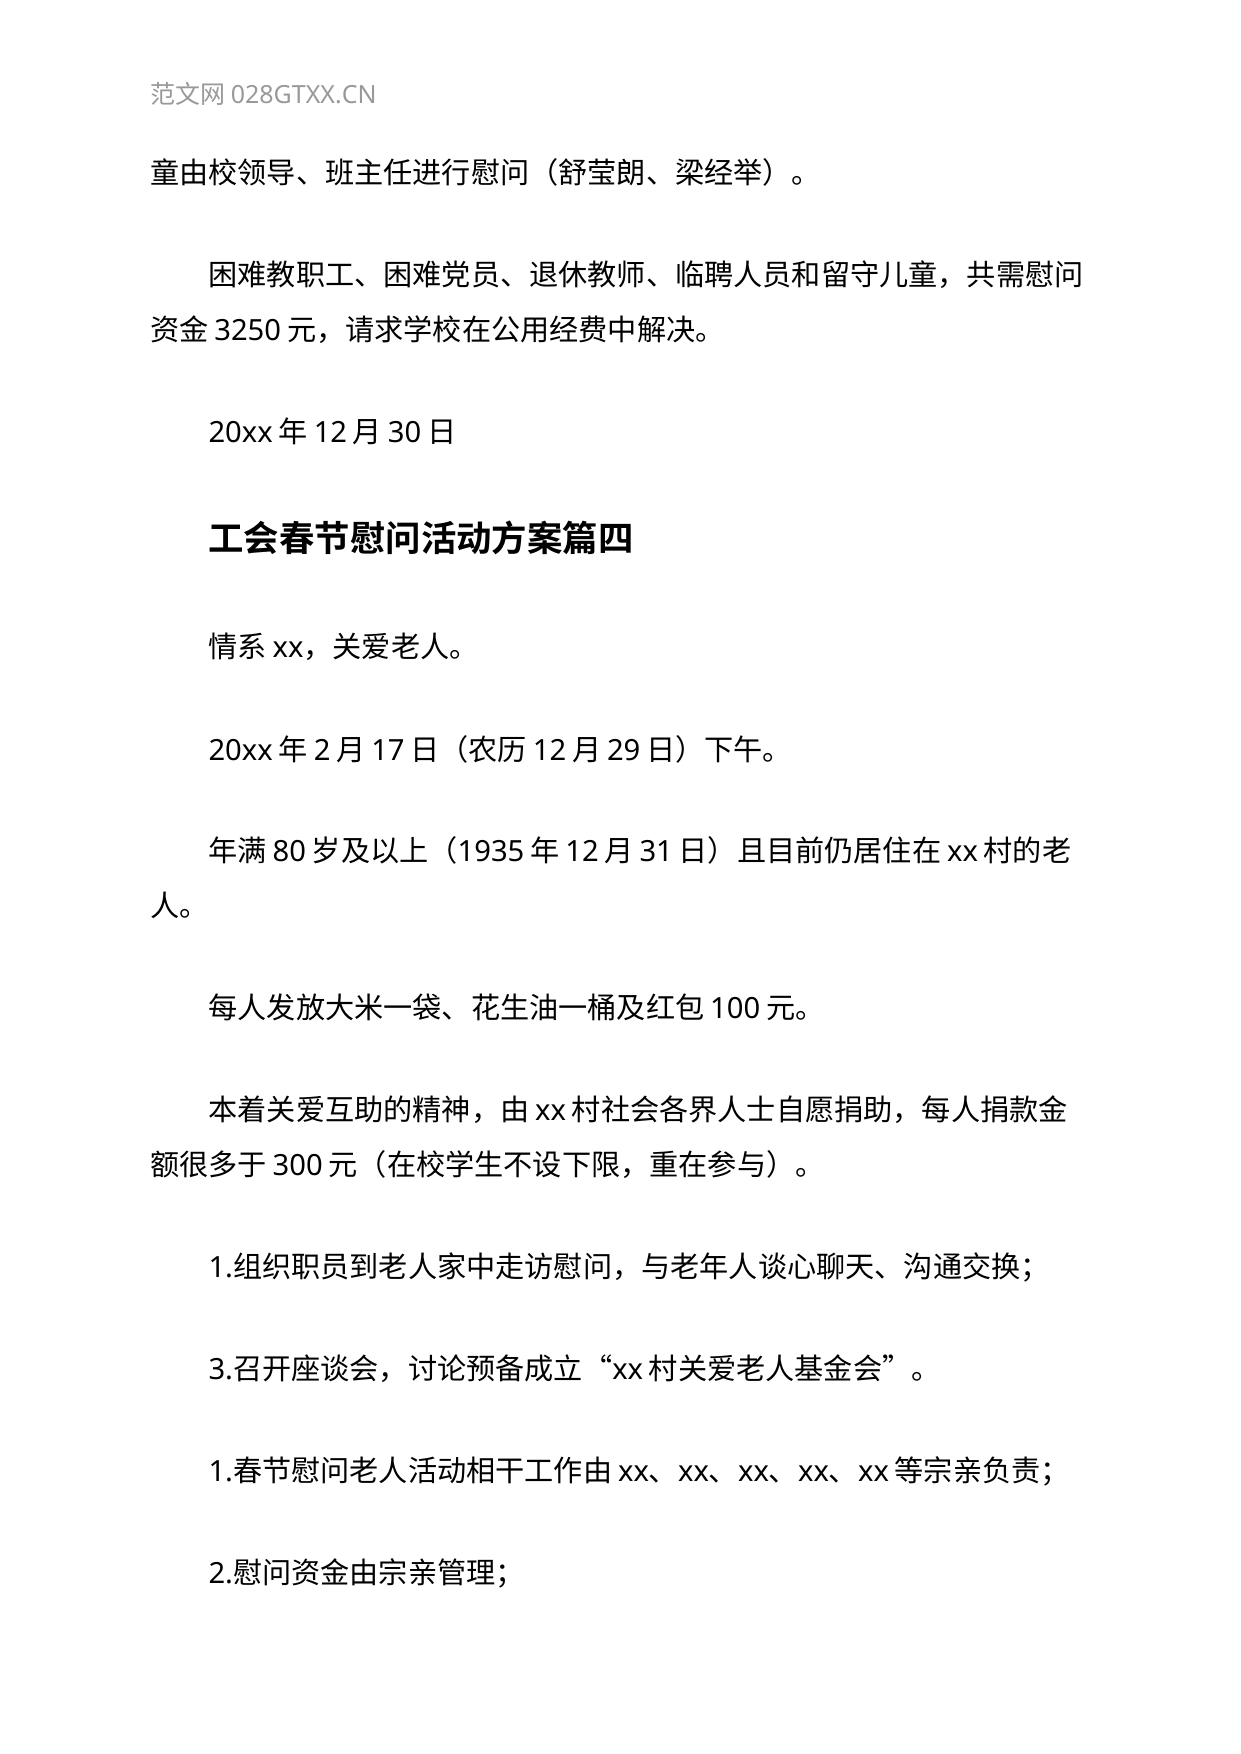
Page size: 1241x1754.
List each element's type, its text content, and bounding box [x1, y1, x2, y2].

text 困难教职工、困难党员、退休教师、临聘人员和留守儿童，共需慰问资金3250元，请求学校在公用经费中解决。 [150, 252, 1090, 349]
text 每人发放大米一袋、花生油一桶及红包100元。 [150, 985, 1090, 1027]
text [150, 150, 1090, 192]
text 1.组织职员到老人家中走访慰问，与老年人谈心聊天、沟通交换； [150, 1244, 1090, 1286]
text 20xx年12月30日 [150, 409, 1090, 451]
text 本着关爱互助的精神，由xx村社会各界人士自愿捐助，每人捐款金额很多于300元（在校学生不设下限，重在参与）。 [150, 1087, 1090, 1184]
text 年满80岁及以上（1935年12月31日）且目前仍居住在xx村的老人。 [150, 828, 1090, 925]
text 工会春节慰问活动方案篇四 [150, 511, 1090, 562]
text 20xx年2月17日（农历12月29日）下午。 [150, 726, 1090, 768]
text 情系xx，关爱老人。 [150, 624, 1090, 666]
text 1.春节慰问老人活动相干工作由xx、xx、xx、xx、xx等宗亲负责； [150, 1448, 1090, 1490]
text 2.慰问资金由宗亲管理； [150, 1550, 1090, 1592]
text 3.召开座谈会，讨论预备成立“xx村关爱老人基金会”。 [150, 1346, 1090, 1388]
